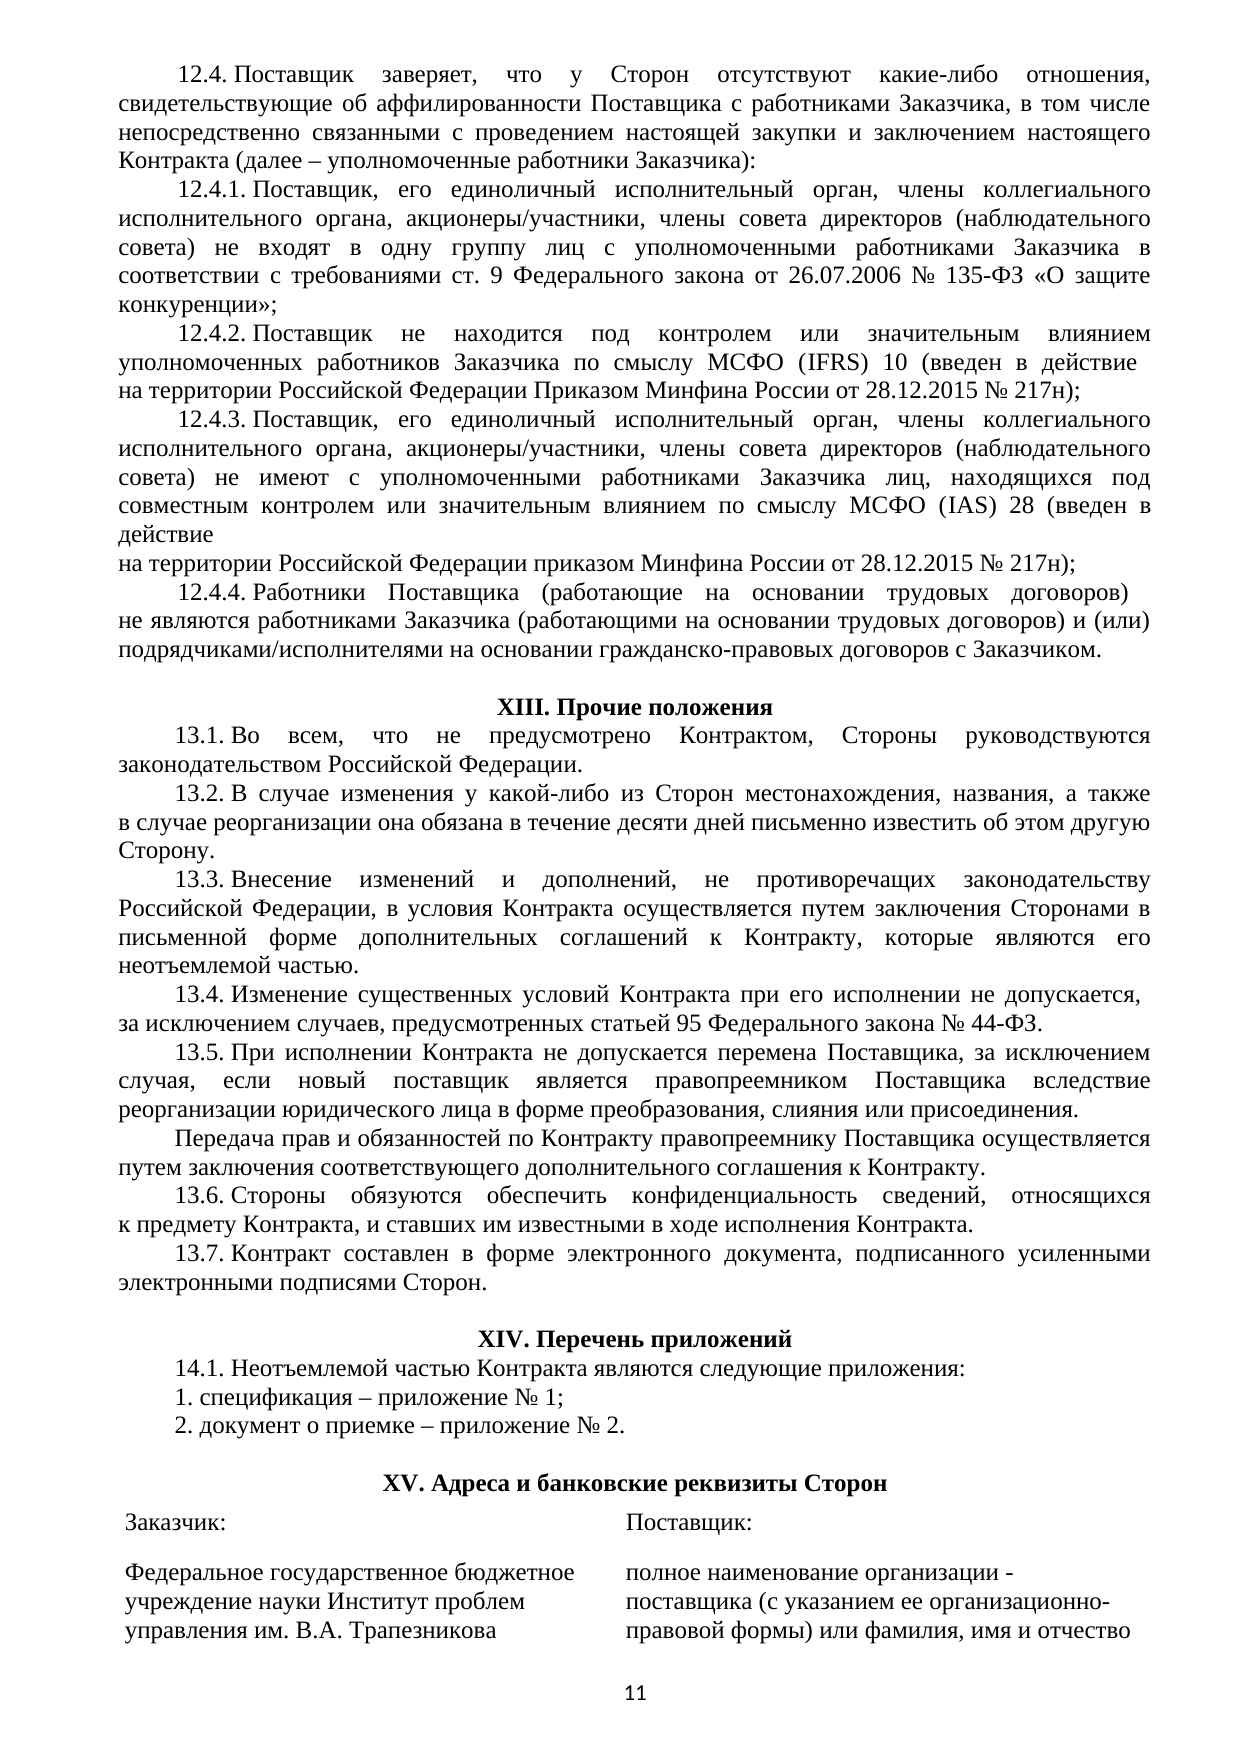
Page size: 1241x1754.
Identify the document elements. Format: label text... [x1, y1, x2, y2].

table_header Поставщик: [619, 1497, 1143, 1547]
text XIII. Прочие положения [118, 692, 1152, 720]
text 13.2. В случае изменения у какой-либо из Сторон местонахождения, названия, а также в случае реорганизации она обязана в течение десяти дней письменно известить об этом другую Сторону. [118, 778, 1152, 864]
text 2. документ о приемке – приложение № 2. [118, 1410, 1152, 1439]
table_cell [118, 1547, 619, 1678]
text 13.4. Изменение существенных условий Контракта при его исполнении не допускается, за исключением случаев, предусмотренных статьей 95 Федерального закона № 44-ФЗ. [118, 979, 1152, 1037]
text 14.1. Неотъемлемой частью Контракта являются следующие приложения: [118, 1353, 1152, 1382]
text 1. спецификация – приложение № 1; [118, 1382, 1152, 1410]
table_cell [619, 1547, 1143, 1678]
text 13.7. Контракт составлен в форме электронного документа, подписанного усиленными электронными подписями Сторон. [118, 1238, 1152, 1295]
text 13.3. Внесение изменений и дополнений, не противоречащих законодательству Российской Федерации, в условия Контракта осуществляется путем заключения Сторонами в письменной форме дополнительных соглашений к Контракту, которые являются его неотъемлемой частью. [118, 864, 1152, 979]
text 12.4. Поставщик заверяет, что у Сторон отсутствуют какие-либо отношения, свидетельствующие об аффилированности Поставщика с работниками Заказчика, в том числе непосредственно связанными с проведением настоящей закупки и заключением настоящего Контракта (далее – уполномоченные работники Заказчика): [118, 59, 1152, 174]
text 12.4.1. Поставщик, его единоличный исполнительный орган, члены коллегиального исполнительного органа, акционеры/участники, члены совета директоров (наблюдательного совета) не входят в одну группу лиц с уполномоченными работниками Заказчика в соответствии с требованиями ст. 9 Федерального закона от 26.07.2006 № 135-ФЗ «О защите конкуренции»; [118, 174, 1152, 318]
text 12.4.4. Работники Поставщика (работающие на основании трудовых договоров) не являются работниками Заказчика (работающими на основании трудовых договоров) и (или) подрядчиками/исполнителями на основании гражданско-правовых договоров с Заказчиком. [118, 577, 1152, 663]
text 12.4.3. Поставщик, его единоличный исполнительный орган, члены коллегиального исполнительного органа, акционеры/участники, члены совета директоров (наблюдательного совета) не имеют с уполномоченными работниками Заказчика лиц, находящихся под совместным контролем или значительным влиянием по смыслу МСФО (IAS) 28 (введен в действие на территории Российской Федерации приказом Минфина России от 28.12.2015 № 217н); [118, 404, 1152, 577]
text 13.5. При исполнении Контракта не допускается перемена Поставщика, за исключением случая, если новый поставщик является правопреемником Поставщика вследствие реорганизации юридического лица в форме преобразования, слияния или присоединения. [118, 1037, 1152, 1123]
text 13.6. Стороны обязуются обеспечить конфиденциальность сведений, относящихся к предмету Контракта, и ставших им известными в ходе исполнения Контракта. [118, 1180, 1152, 1238]
table_header Заказчик: [118, 1497, 619, 1547]
text 12.4.2. Поставщик не находится под контролем или значительным влиянием уполномоченных работников Заказчика по смыслу МСФО (IFRS) 10 (введен в действие на территории Российской Федерации Приказом Минфина России от 28.12.2015 № 217н); [118, 318, 1152, 404]
text XIV. Перечень приложений [118, 1324, 1152, 1353]
text XV. Адреса и банковские реквизиты Сторон [118, 1468, 1152, 1497]
text 13.1. Во всем, что не предусмотрено Контрактом, Стороны руководствуются законодательством Российской Федерации. [118, 720, 1152, 778]
text Передача прав и обязанностей по Контракту правопреемнику Поставщика осуществляется путем заключения соответствующего дополнительного соглашения к Контракту. [118, 1123, 1152, 1180]
